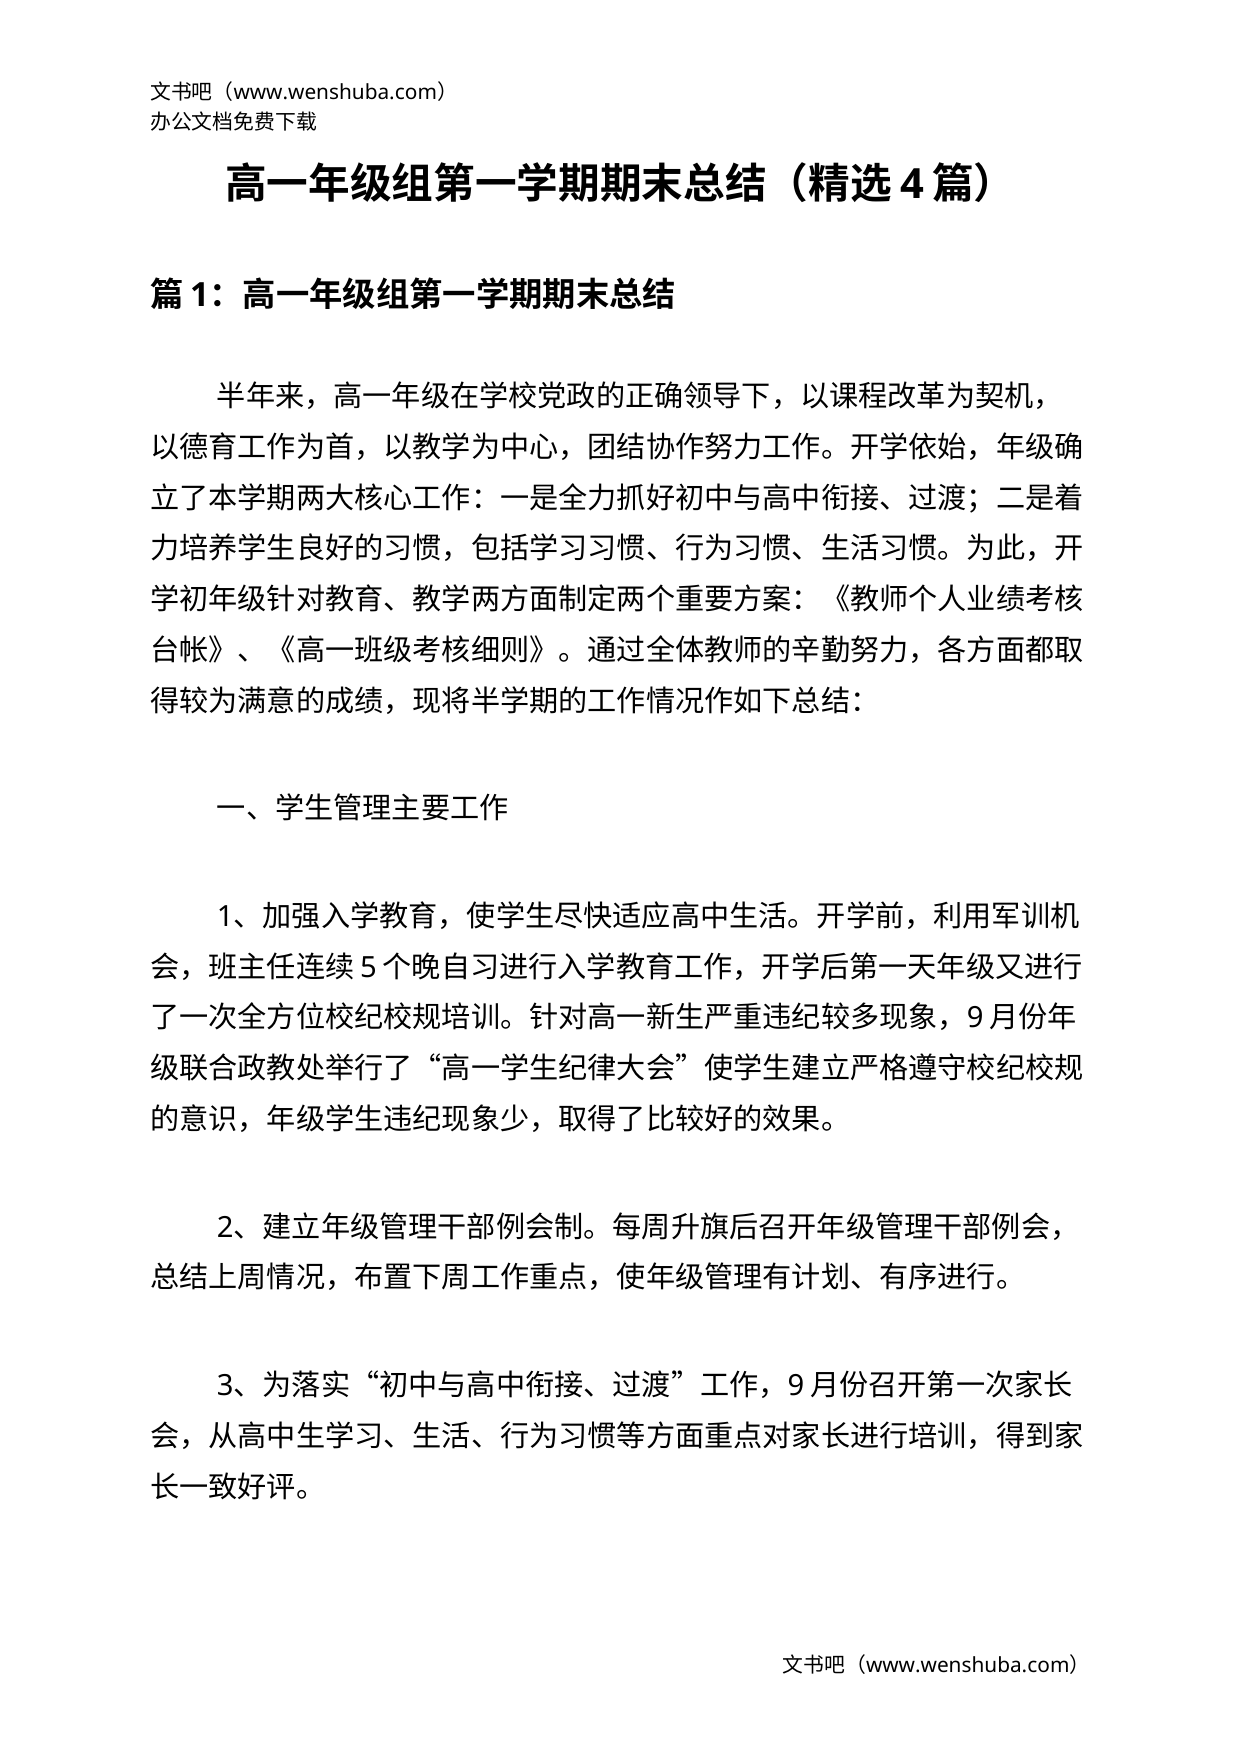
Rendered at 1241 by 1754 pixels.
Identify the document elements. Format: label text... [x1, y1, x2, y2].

text 一、学生管理主要工作 [150, 785, 1090, 827]
text 篇1：高一年级组第一学期期末总结 [150, 267, 1090, 316]
text 2、建立年级管理干部例会制。每周升旗后召开年级管理干部例会，总结上周情况，布置下周工作重点，使年级管理有计划、有序进行。 [150, 1203, 1090, 1296]
text 3、为落实“初中与高中衔接、过渡”工作，9月份召开第一次家长会，从高中生学习、生活、行为习惯等方面重点对家长进行培训，得到家长一致好评。 [150, 1362, 1090, 1505]
text 1、加强入学教育，使学生尽快适应高中生活。开学前，利用军训机会，班主任连续5个晚自习进行入学教育工作，开学后第一天年级又进行了一次全方位校纪校规培训。针对高一新生严重违纪较多现象，9月份年级联合政教处举行了“高一学生纪律大会”使学生建立严格遵守校纪校规的意识，年级学生违纪现象少，取得了比较好的效果。 [150, 892, 1090, 1138]
subtitle 高一年级组第一学期期末总结（精选4篇） [150, 150, 1090, 211]
text 半年来，高一年级在学校党政的正确领导下，以课程改革为契机，以德育工作为首，以教学为中心，团结协作努力工作。开学依始，年级确立了本学期两大核心工作：一是全力抓好初中与高中衔接、过渡；二是着力培养学生良好的习惯，包括学习习惯、行为习惯、生活习惯。为此，开学初年级针对教育、教学两方面制定两个重要方案：《教师个人业绩考核台帐》、《高一班级考核细则》。通过全体教师的辛勤努力，各方面都取得较为满意的成绩，现将半学期的工作情况作如下总结： [150, 373, 1090, 719]
